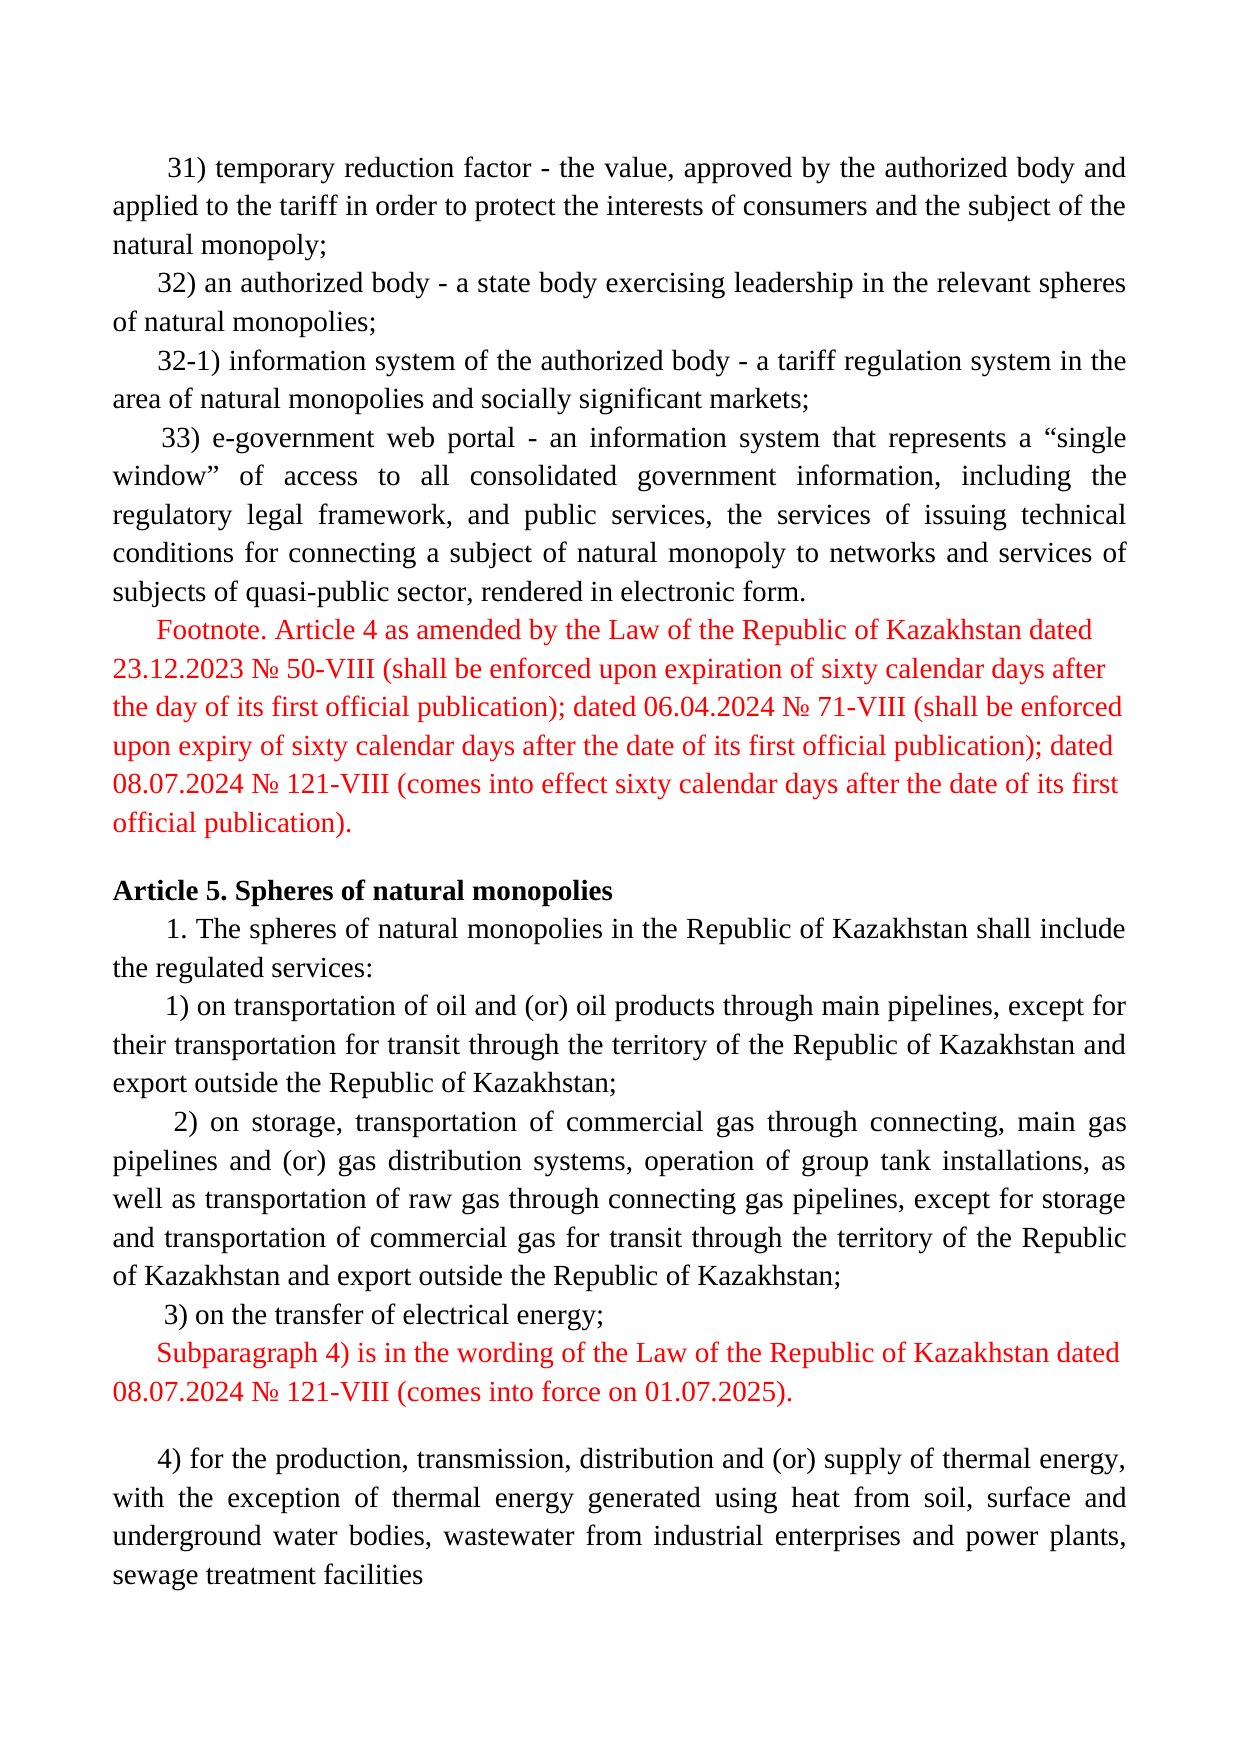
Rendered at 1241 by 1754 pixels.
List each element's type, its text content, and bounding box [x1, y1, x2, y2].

text 4) for the production, transmission, distribution and (or) supply of thermal energy, with the exception of thermal energy generated using heat from soil, surface and underground water bodies, wastewater from industrial enterprises and power plants, sewage treatment facilities [112, 1441, 1128, 1591]
text 1. The spheres of natural monopolies in the Republic of Kazakhstan shall include the regulated services: [112, 911, 1128, 983]
text 1) on transportation of oil and (or) oil products through main pipelines, except for their transportation for transit through the territory of the Republic of Kazakhstan and export outside the Republic of Kazakhstan; [112, 988, 1128, 1099]
text 3) on the transfer of electrical energy; [112, 1297, 1128, 1330]
text Article 5. Spheres of natural monopolies [112, 873, 1128, 906]
text Footnote. Article 4 as amended by the Law of the Republic of Kazakhstan dated 23.12.2023 № 50-VIII (shall be enforced upon expiration of sixty calendar days after the day of its first official publication); dated 06.04.2024 № 71-VIII (shall be enforced upon expiry of sixty calendar days after the date of its first official publication); dated 08.07.2024 № 121-VIII (comes into effect sixty calendar days after the date of its first official publication). [112, 612, 1128, 869]
text 33) e-government web portal - an information system that represents a “single window” of access to all consolidated government information, including the regulatory legal framework, and public services, the services of issuing technical conditions for connecting a subject of natural monopoly to networks and services of subjects of quasi-public sector, rendered in electronic form. [112, 420, 1128, 607]
text 32-1) information system of the authorized body - a tariff regulation system in the area of natural monopolies and socially significant markets; [112, 343, 1128, 415]
text 2) on storage, transportation of commercial gas through connecting, main gas pipelines and (or) gas distribution systems, operation of group tank installations, as well as transportation of raw gas through connecting gas pipelines, except for storage and transportation of commercial gas for transit through the territory of the Republic of Kazakhstan and export outside the Republic of Kazakhstan; [112, 1104, 1128, 1292]
text Subparagraph 4) is in the wording of the Law of the Republic of Kazakhstan dated 08.07.2024 № 121-VIII (comes into force on 01.07.2025). [112, 1335, 1128, 1438]
text 31) temporary reduction factor - the value, approved by the authorized body and applied to the tariff in order to protect the interests of consumers and the subject of the natural monopoly; [112, 150, 1128, 261]
text 32) an authorized body - a state body exercising leadership in the relevant spheres of natural monopolies; [112, 266, 1128, 338]
